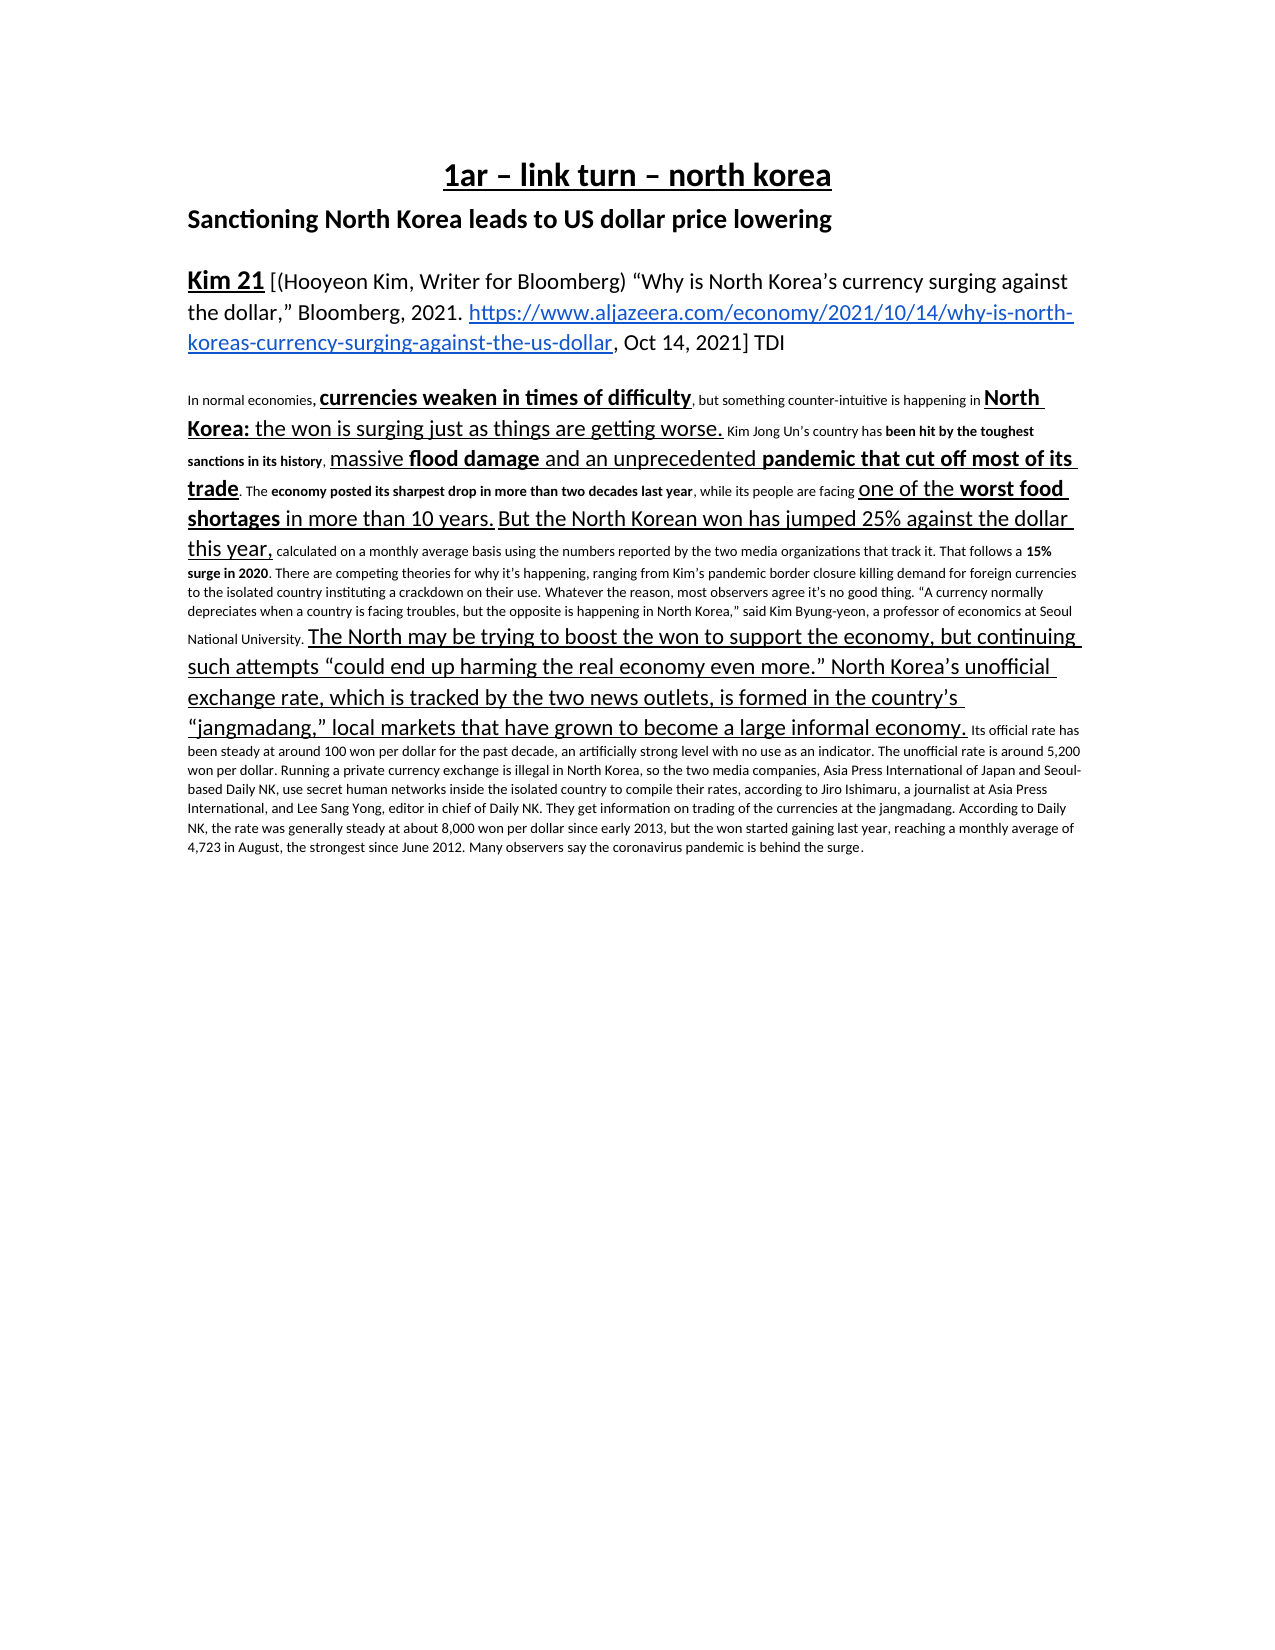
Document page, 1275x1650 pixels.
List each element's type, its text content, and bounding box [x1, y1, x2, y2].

text Kim 21 [(Hooyeon Kim, Writer for Bloomberg) “Why is North Korea’s currency surging against the dollar,” Bloomberg, 2021. https://www.aljazeera.com/economy/2021/10/14/why-is-north-koreas-currency-surging-against-the-us-dollar, Oct 14, 2021] TDI [187, 263, 1087, 356]
subtitle 1ar – link turn – north korea [187, 154, 1087, 195]
text In normal economies, currencies weaken in times of difficulty, but something counter-intuitive is happening in North Korea: the won is surging just as things are getting worse. Kim Jong Un’s country has been hit by the toughest sanctions in its history, massive flood damage and an unprecedented pandemic that cut off most of its trade. The economy posted its sharpest drop in more than two decades last year, while its people are facing one of the worst food shortages in more than 10 years. But the North Korean won has jumped 25% against the dollar this year, calculated on a monthly average basis using the numbers reported by the two media organizations that track it. That follows a 15% surge in 2020. There are competing theories for why it’s happening, ranging from Kim’s pandemic border closure killing demand for foreign currencies to the isolated country instituting a crackdown on their use. Whatever the reason, most observers agree it’s no good thing. “A currency normally depreciates when a country is facing troubles, but the opposite is happening in North Korea,” said Kim Byung-yeon, a professor of economics at Seoul National University. The North may be trying to boost the won to support the economy, but continuing such attempts “could end up harming the real economy even more.” North Korea’s unofficial exchange rate, which is tracked by the two news outlets, is formed in the country’s “jangmadang,” local markets that have grown to become a large informal economy. Its official rate has been steady at around 100 won per dollar for the past decade, an artificially strong level with no use as an indicator. The unofficial rate is around 5,200 won per dollar. Running a private currency exchange is illegal in North Korea, so the two media companies, Asia Press International of Japan and Seoul-based Daily NK, use secret human networks inside the isolated country to compile their rates, according to Jiro Ishimaru, a journalist at Asia Press International, and Lee Sang Yong, editor in chief of Daily NK. They get information on trading of the currencies at the jangmadang. According to Daily NK, the rate was generally steady at about 8,000 won per dollar since early 2013, but the won started gaining last year, reaching a monthly average of 4,723 in August, the strongest since June 2012. Many observers say the coronavirus pandemic is behind the surge. [187, 383, 1087, 856]
subtitle Sanctioning North Korea leads to US dollar price lowering [187, 202, 1087, 235]
